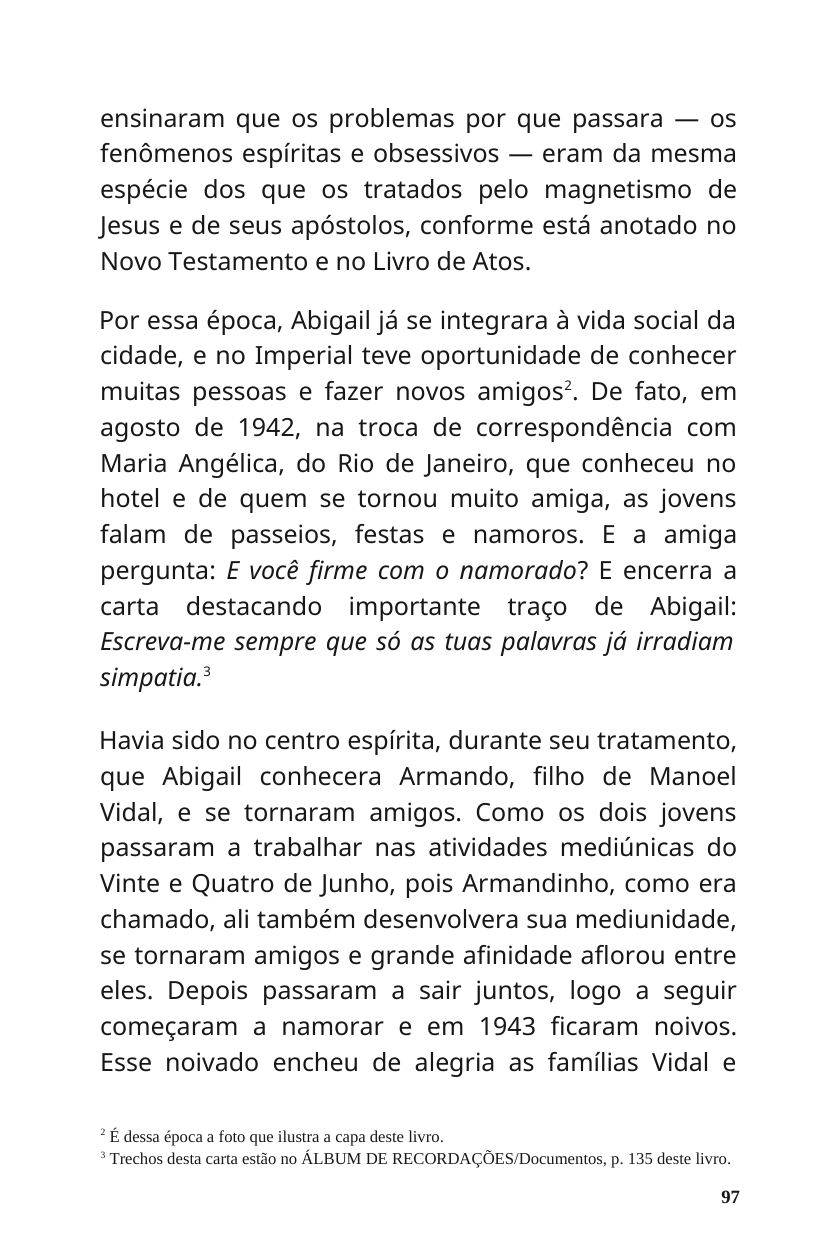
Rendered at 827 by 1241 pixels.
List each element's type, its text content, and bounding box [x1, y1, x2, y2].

text Por essa época, Abigail já se integrara à vida social da cidade, e no Imperial teve oportunidade de conhecer muitas pessoas e fazer novos amigos. De fato, em agosto de 1942, na troca de correspondência com Maria Angélica, do Rio de Janeiro, que conheceu no hotel e de quem se tornou muito amiga, as jovens falam de passeios, festas e namoros. E a amiga pergunta: E você firme com o namorado? E encerra a carta destacando importante traço de Abigail: Escreva-me sempre que só as tuas palavras já irradiam simpatia. [99, 302, 738, 694]
